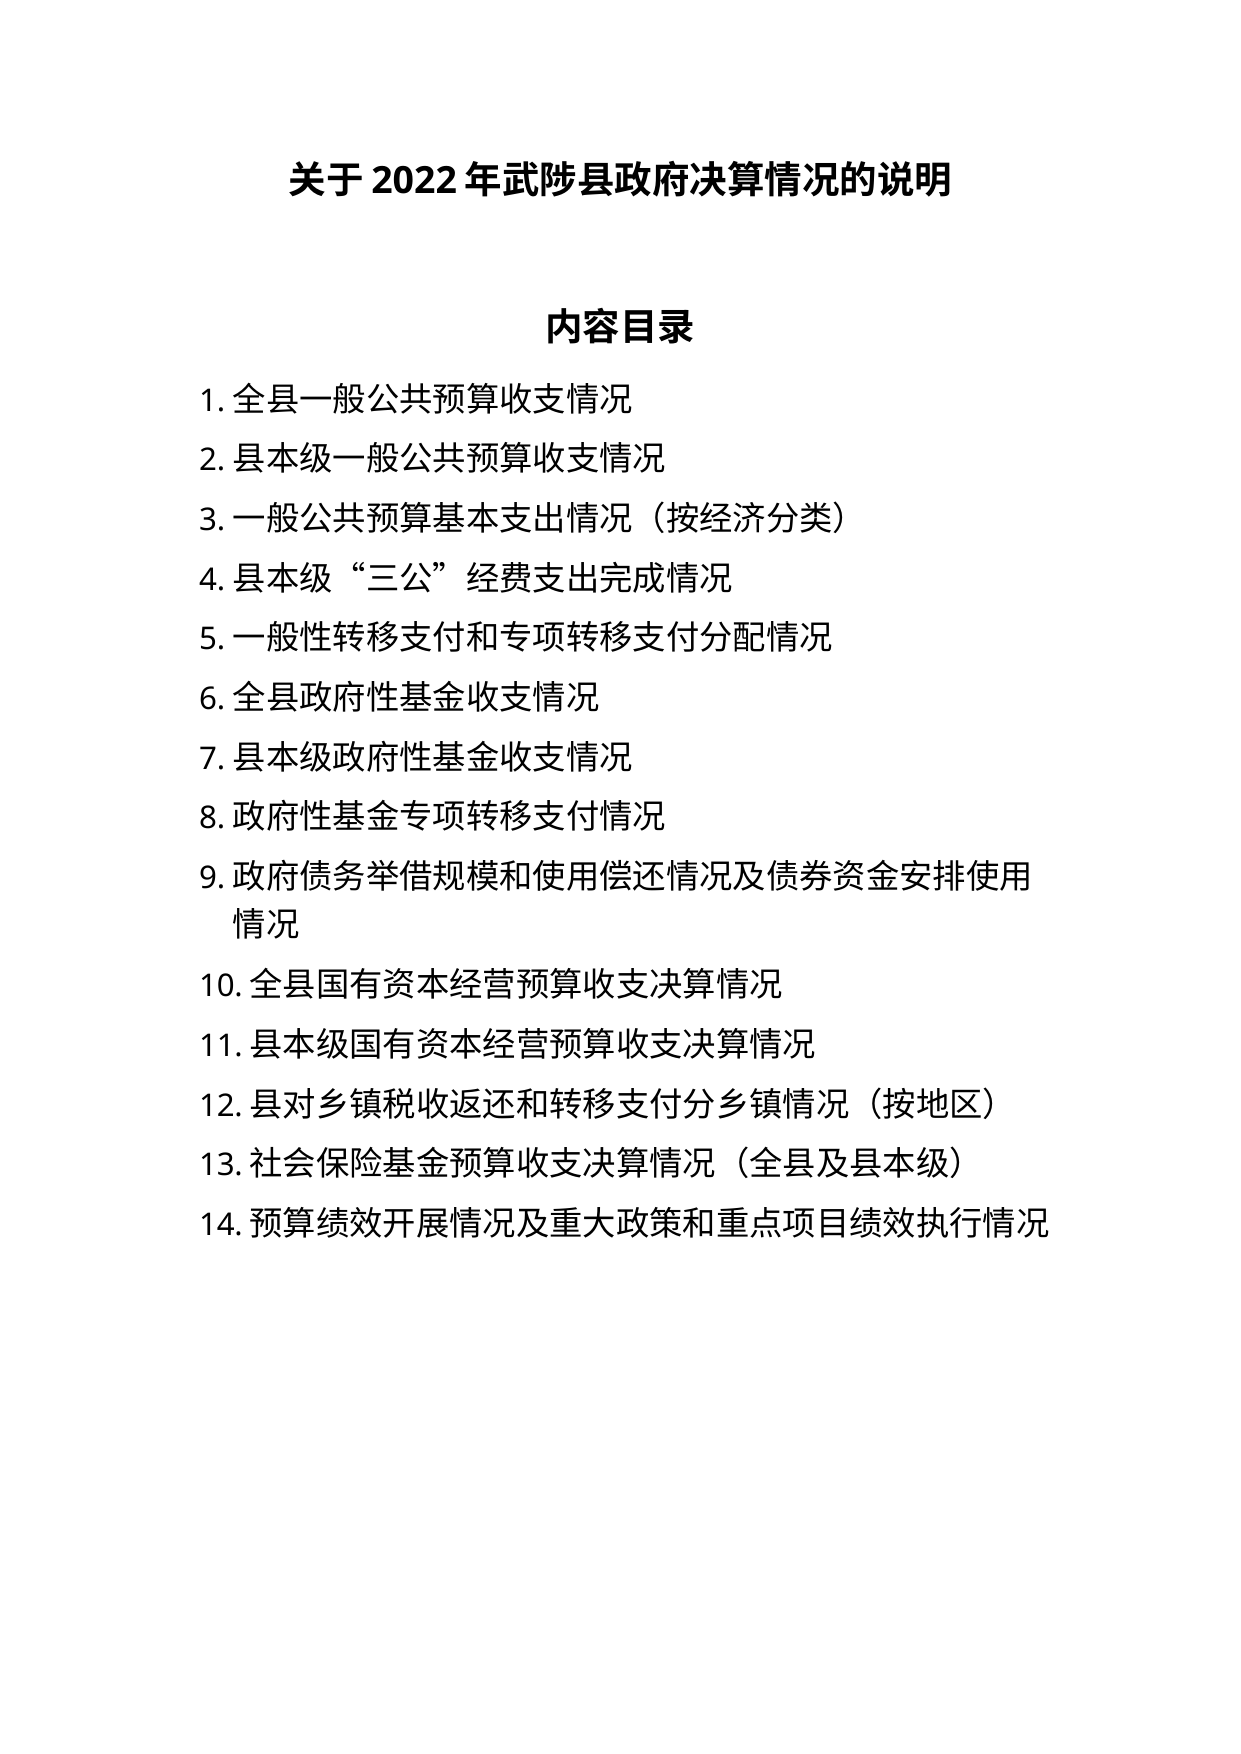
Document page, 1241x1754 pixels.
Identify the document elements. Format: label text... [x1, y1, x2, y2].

list 全县政府性基金收支情况 [199, 671, 1053, 719]
list 县本级一般公共预算收支情况 [199, 432, 1053, 480]
list 县对乡镇税收返还和转移支付分乡镇情况（按地区） [199, 1077, 1053, 1126]
list 一般性转移支付和专项转移支付分配情况 [199, 611, 1053, 659]
text 关于2022年武陟县政府决算情况的说明 [187, 150, 1053, 204]
list 政府债务举借规模和使用偿还情况及债券资金安排使用情况 [199, 850, 1053, 946]
list 全县国有资本经营预算收支决算情况 [199, 958, 1053, 1006]
list 一般公共预算基本支出情况（按经济分类） [199, 492, 1053, 540]
list 县本级“三公”经费支出完成情况 [199, 551, 1053, 599]
list 县本级国有资本经营预算收支决算情况 [199, 1018, 1053, 1066]
text 内容目录 [187, 297, 1053, 351]
list 政府性基金专项转移支付情况 [199, 790, 1053, 838]
list 全县一般公共预算收支情况 [199, 372, 1053, 421]
list 县本级政府性基金收支情况 [199, 730, 1053, 779]
list 社会保险基金预算收支决算情况（全县及县本级） [199, 1137, 1053, 1185]
list 预算绩效开展情况及重大政策和重点项目绩效执行情况 [199, 1197, 1053, 1245]
